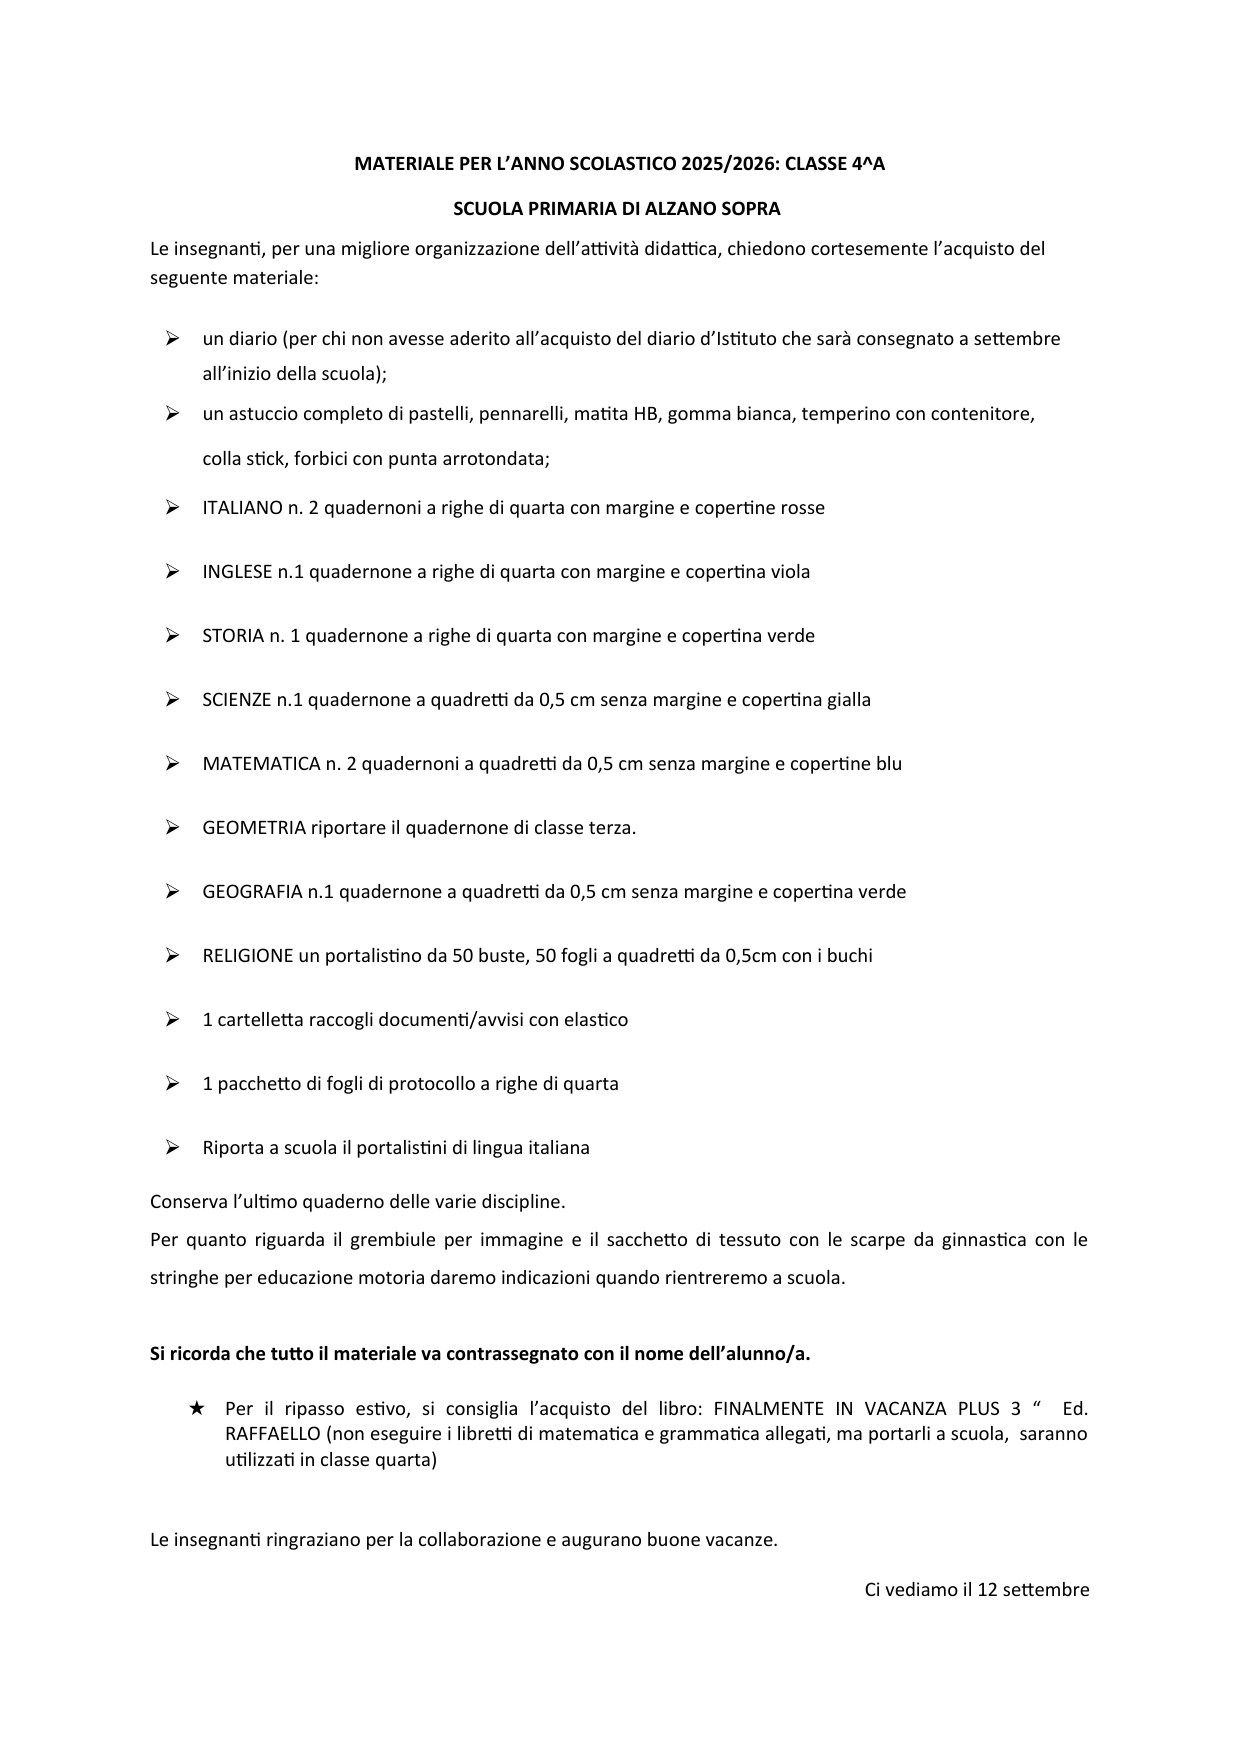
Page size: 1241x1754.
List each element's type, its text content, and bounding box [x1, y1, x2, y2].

text Per quanto riguarda il grembiule per immagine e il sacchetto di tessuto con le scarpe da ginnastica con le stringhe per educazione motoria daremo indicazioni quando rientreremo a scuola. [150, 1226, 1090, 1289]
text SCUOLA PRIMARIA DI ALZANO SOPRA [281, 195, 953, 220]
list INGLESE n.1 quadernone a righe di quarta con margine e copertina viola [165, 547, 1090, 590]
list Per il ripasso estivo, si consiglia l’acquisto del libro: FINALMENTE IN VACANZA PLUS 3 “ Ed. RAFFAELLO (non eseguire i libretti di matematica e grammatica allegati, ma portarli a scuola, saranno utilizzati in classe quarta) [187, 1395, 1090, 1471]
list ITALIANO n. 2 quadernoni a righe di quarta con margine e copertine rosse [165, 483, 1090, 526]
list RELIGIONE un portalistino da 50 buste, 50 fogli a quadretti da 0,5cm con i buchi [165, 932, 1090, 974]
list Riporta a scuola il portalistini di lingua italiana [165, 1124, 1090, 1167]
list un diario (per chi non avesse aderito all’acquisto del diario d’Istituto che sarà consegnato a settembre all’inizio della scuola); [165, 314, 1090, 386]
text Le insegnanti, per una migliore organizzazione dell’attività didattica, chiedono cortesemente l’acquisto del seguente materiale: [150, 235, 1090, 289]
text MATERIALE PER L’ANNO SCOLASTICO 2025/2026: CLASSE 4^A [150, 150, 1090, 175]
text Conserva l’ultimo quaderno delle varie discipline. [150, 1188, 1090, 1213]
text Ci vediamo il 12 settembre [150, 1576, 1090, 1602]
list 1 pacchetto di fogli di protocollo a righe di quarta [165, 1060, 1090, 1102]
list 1 cartelletta raccogli documenti/avvisi con elastico [165, 996, 1090, 1038]
list STORIA n. 1 quadernone a righe di quarta con margine e copertina verde [165, 611, 1090, 654]
list un astuccio completo di pastelli, pennarelli, matita HB, gomma bianca, temperino con contenitore, colla stick, forbici con punta arrotondata; [165, 390, 1079, 471]
list GEOGRAFIA n.1 quadernone a quadretti da 0,5 cm senza margine e copertina verde [165, 868, 1090, 910]
text Le insegnanti ringraziano per la collaborazione e augurano buone vacanze. [150, 1526, 1090, 1552]
list MATEMATICA n. 2 quadernoni a quadretti da 0,5 cm senza margine e copertine blu [165, 739, 1090, 782]
list GEOMETRIA riportare il quadernone di classe terza. [165, 803, 1090, 846]
text Si ricorda che tutto il materiale va contrassegnato con il nome dell’alunno/a. [150, 1340, 1090, 1366]
list SCIENZE n.1 quadernone a quadretti da 0,5 cm senza margine e copertina gialla [165, 675, 1090, 718]
